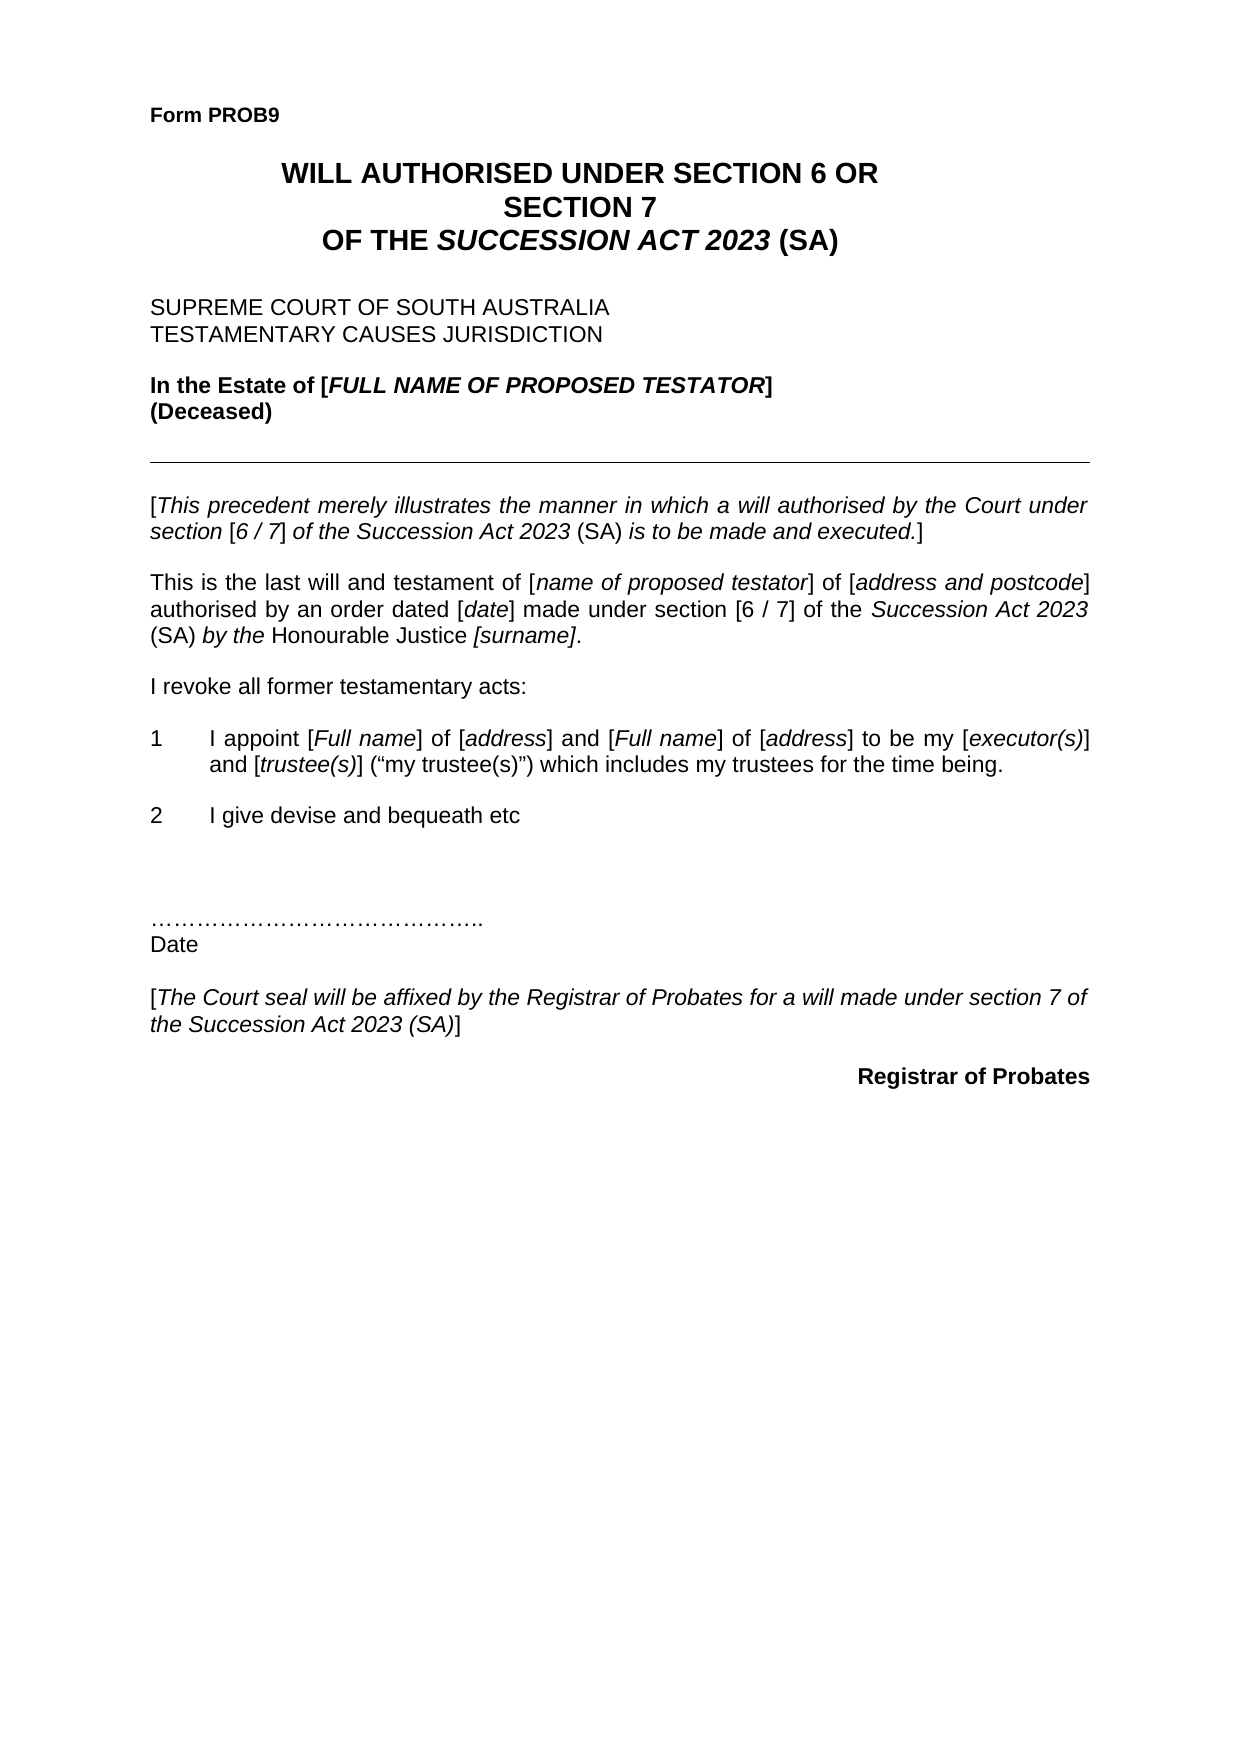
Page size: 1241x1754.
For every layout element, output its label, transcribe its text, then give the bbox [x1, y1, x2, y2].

text Registrar of Probates [150, 1063, 1090, 1089]
text I revoke all former testamentary acts: [150, 673, 1090, 700]
text [The Court seal will be affixed by the Registrar of Probates for a will made under section 7 of the Succession Act 2023 (SA)] [150, 984, 1090, 1037]
text [This precedent merely illustrates the manner in which a will authorised by the Court under section [6 / 7] of the Succession Act 2023 (SA) is to be made and executed.] [150, 492, 1090, 544]
text This is the last will and testament of [name of proposed testator] of [address and postcode] authorised by an order dated [date] made under section [6 / 7] of the Succession Act 2023 (SA) by the Honourable Justice [surname]. [150, 569, 1090, 648]
text In the Estate of [FULL NAME OF PROPOSED TESTATOR] (Deceased) [150, 372, 1090, 424]
text WILL AUTHORISED UNDER SECTION 6 OR SECTION 7 OF THE SUCCESSION ACT 2023 (SA) [268, 156, 910, 257]
text …………………………………….. [150, 905, 1090, 931]
text 1 I appoint [Full name] of [address] and [Full name] of [address] to be my [executor(s)] and [trustee(s)] (“my trustee(s)”) which includes my trustees for the time being. [150, 725, 1090, 777]
text SUPREME COURT OF SOUTH AUSTRALIA [150, 294, 910, 321]
text Date [150, 931, 1090, 958]
text TESTAMENTARY CAUSES JURISDICTION [150, 321, 910, 347]
text 2 I give devise and bequeath etc [150, 802, 1090, 829]
